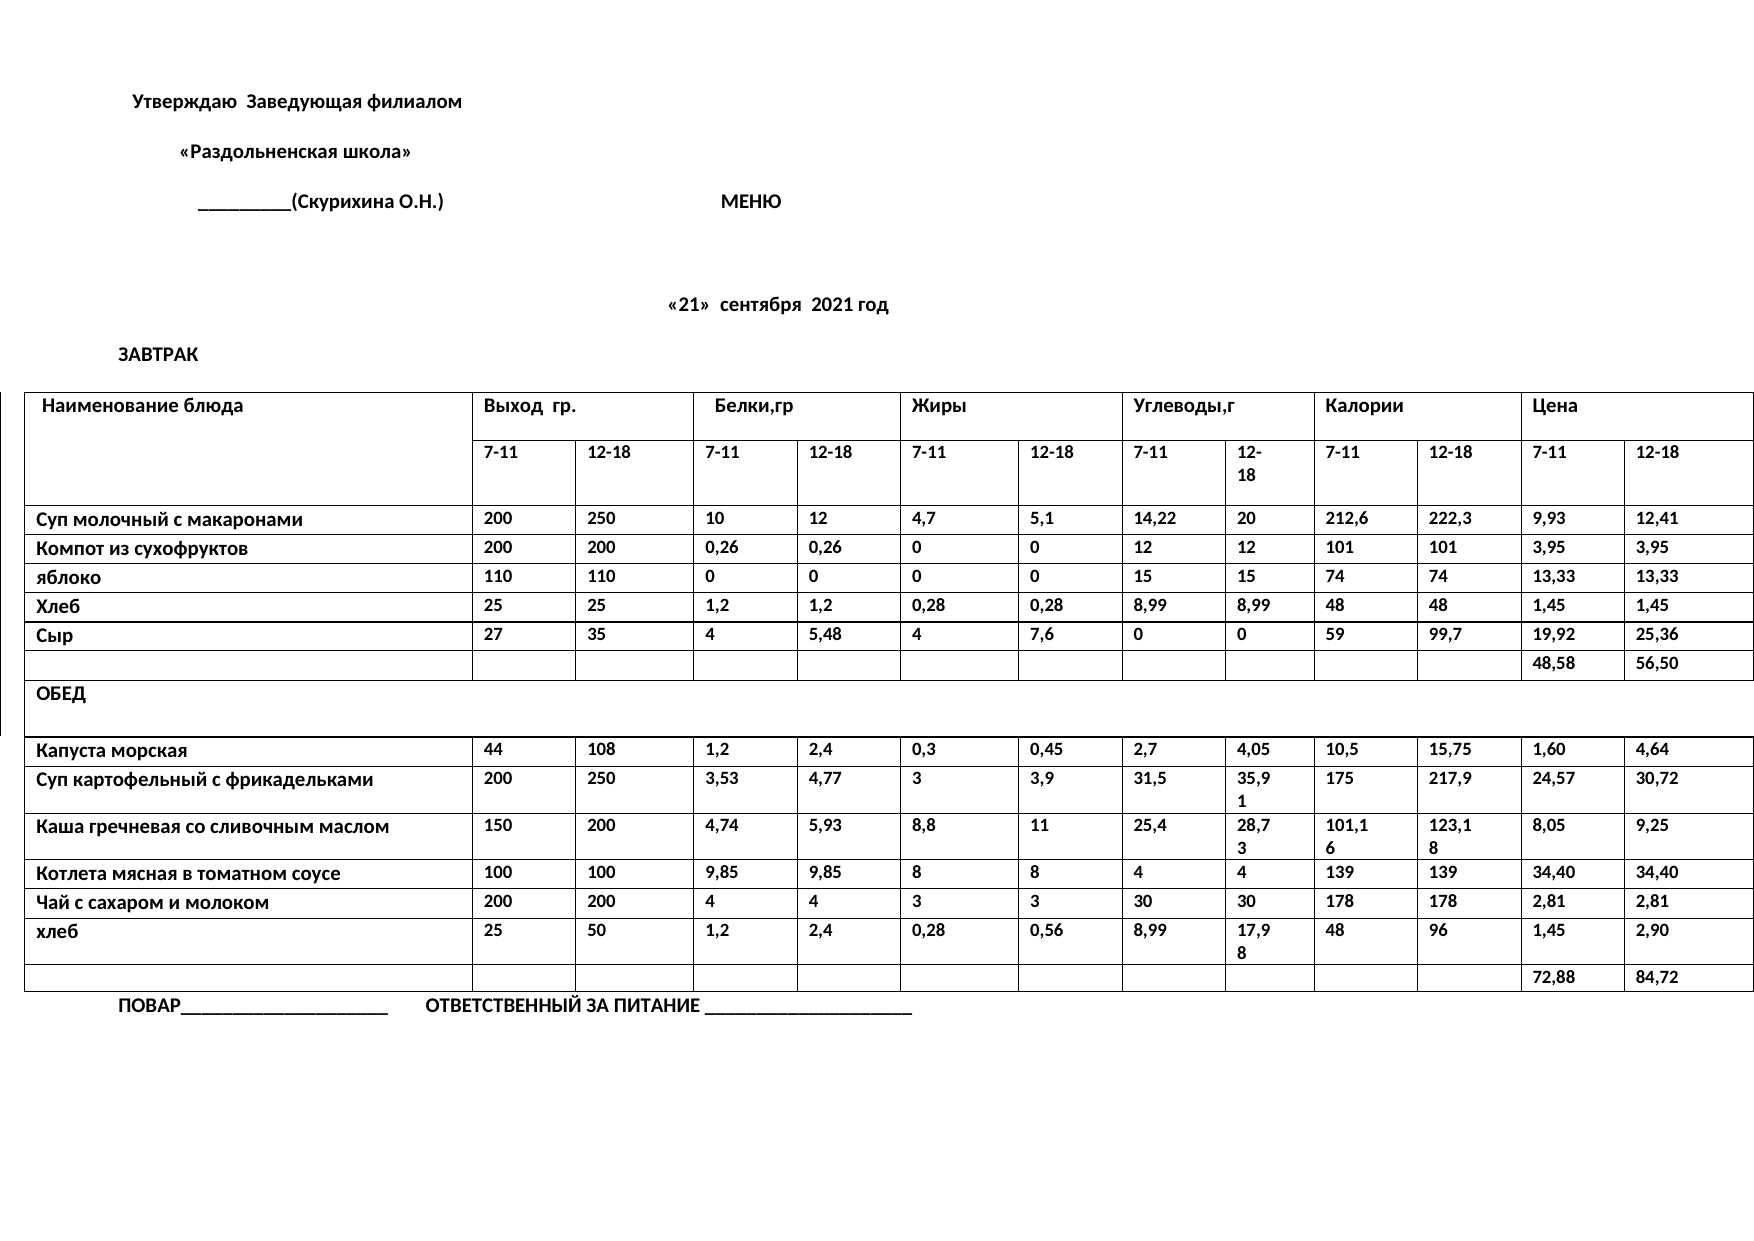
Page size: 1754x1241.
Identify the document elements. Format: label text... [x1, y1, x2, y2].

table_cell 7-11 [901, 441, 1018, 505]
table_cell 5,48 [798, 623, 900, 650]
table_cell [473, 651, 575, 679]
table_header Цена [1522, 393, 1753, 439]
table_cell 0 [901, 564, 1018, 592]
table_cell 3,95 [1522, 535, 1624, 563]
table_cell 178 [1315, 889, 1417, 917]
table_cell [576, 681, 797, 736]
table_cell 9,85 [798, 860, 900, 888]
table_cell 30 [1226, 889, 1314, 917]
table_cell 84,72 [1625, 965, 1753, 991]
table_cell 2,4 [798, 738, 900, 766]
table_cell 8,05 [1522, 814, 1624, 859]
table_cell 7-11 [1522, 441, 1624, 505]
table_cell 99,7 [1418, 623, 1521, 650]
text «Раздольненская школа» [118, 138, 1636, 164]
table_cell 34,40 [1522, 860, 1624, 888]
table_cell 1,2 [694, 738, 797, 766]
table_cell 110 [576, 564, 693, 592]
table_cell 8,99 [1123, 593, 1225, 621]
table_header Жиры [901, 393, 1122, 439]
table_cell 12-18 [576, 441, 693, 505]
table_cell [1123, 651, 1225, 679]
table_cell 200 [473, 889, 575, 917]
table_cell 19,92 [1522, 623, 1624, 650]
table_cell 8 [1019, 860, 1122, 888]
table_cell 30,72 [1625, 767, 1753, 812]
table_header Калории [1315, 393, 1521, 439]
table_cell 4,05 [1226, 738, 1314, 766]
table_cell Чай с сахаром и молоком [25, 889, 472, 917]
table_cell 217,9 [1418, 767, 1521, 812]
table_cell 4,64 [1625, 738, 1753, 766]
table_cell 7-11 [694, 441, 797, 505]
table_cell [576, 965, 693, 991]
table_cell [25, 965, 472, 991]
table_cell 48 [1315, 919, 1417, 964]
table_cell 12-18 [798, 441, 900, 505]
table_cell [1226, 965, 1314, 991]
table_header Выход гр. [473, 393, 693, 439]
table_cell 139 [1418, 860, 1521, 888]
table_cell 12-18 [1019, 441, 1122, 505]
table_cell 12-18 [1418, 441, 1521, 505]
table_cell 0,26 [694, 535, 797, 563]
table_cell 4,77 [798, 767, 900, 812]
table_cell 139 [1315, 860, 1417, 888]
table_cell 0 [1019, 564, 1122, 592]
table_cell [901, 681, 1122, 736]
table_cell [1226, 651, 1314, 679]
table_cell 7,6 [1019, 623, 1122, 650]
table_cell ОБЕД [25, 681, 576, 736]
table_cell 8,99 [1226, 593, 1314, 621]
table_cell 4 [694, 623, 797, 650]
table_cell 4 [694, 889, 797, 917]
table_cell 74 [1418, 564, 1521, 592]
table_cell 200 [473, 506, 575, 534]
table_cell Капуста морская [25, 738, 472, 766]
table_cell 48 [1315, 593, 1417, 621]
table_cell 10,5 [1315, 738, 1417, 766]
table_cell 12 [1123, 535, 1225, 563]
table_cell 250 [576, 506, 693, 534]
table_cell 12 [1226, 535, 1314, 563]
table_cell яблоко [25, 564, 472, 592]
table_cell 0 [1123, 623, 1225, 650]
table_cell 178 [1418, 889, 1521, 917]
table_cell [25, 651, 472, 679]
table_cell 8,99 [1123, 919, 1225, 964]
table_cell 15 [1123, 564, 1225, 592]
table_cell 4 [1226, 860, 1314, 888]
table_cell 1,45 [1522, 919, 1624, 964]
table_cell 50 [576, 919, 693, 964]
table_cell 15,75 [1418, 738, 1521, 766]
table_cell [798, 965, 900, 991]
table_cell хлеб [25, 919, 472, 964]
table_cell 20 [1226, 506, 1314, 534]
table_cell 0,26 [798, 535, 900, 563]
table_cell 200 [576, 535, 693, 563]
table_cell [1, 534, 24, 563]
table_cell 3 [901, 767, 1018, 812]
table_cell 4,7 [901, 506, 1018, 534]
table_cell [694, 651, 797, 679]
table_cell 175 [1315, 767, 1417, 812]
table_cell 212,6 [1315, 506, 1417, 534]
table_cell 0,28 [901, 919, 1018, 964]
table_cell 72,88 [1522, 965, 1624, 991]
table_header [1, 392, 24, 534]
table_cell 100 [576, 860, 693, 888]
table_cell 5,1 [1019, 506, 1122, 534]
table_cell 3 [901, 889, 1018, 917]
table_cell 101 [1315, 535, 1417, 563]
table_cell [1, 563, 24, 736]
table_cell Компот из сухофруктов [25, 535, 472, 563]
table_cell [1418, 651, 1521, 679]
table_cell 0 [1019, 535, 1122, 563]
table_cell 24,57 [1522, 767, 1624, 812]
table_cell 150 [473, 814, 575, 859]
table_cell 34,40 [1625, 860, 1753, 888]
table_cell 12,41 [1625, 506, 1753, 534]
table_cell 96 [1418, 919, 1521, 964]
text ЗАВТРАК [118, 342, 1636, 367]
table_cell 4 [901, 623, 1018, 650]
table_cell 3,53 [694, 767, 797, 812]
table_cell 2,90 [1625, 919, 1753, 964]
table_cell 8 [901, 860, 1018, 888]
table_cell [1019, 965, 1122, 991]
table_cell 0,56 [1019, 919, 1122, 964]
table_cell 48 [1418, 593, 1521, 621]
text _________(Скурихина О.Н.) МЕНЮ [118, 188, 1636, 214]
table_cell 100 [473, 860, 575, 888]
table_cell 11 [1019, 814, 1122, 859]
table_cell [797, 681, 901, 736]
table_cell Хлеб [25, 593, 472, 621]
table_cell 222,3 [1418, 506, 1521, 534]
table_cell 56,50 [1625, 651, 1753, 679]
table_cell 1,2 [694, 919, 797, 964]
table_cell 13,33 [1625, 564, 1753, 592]
table_cell 200 [576, 889, 693, 917]
table_header Наименование блюда [25, 393, 472, 505]
table_cell 2,81 [1625, 889, 1753, 917]
table_cell 17,98 [1226, 919, 1314, 964]
table_cell 12-18 [1625, 441, 1753, 505]
text «21» сентября 2021 год [118, 292, 1636, 317]
table_cell 9,25 [1625, 814, 1753, 859]
table_cell 14,22 [1123, 506, 1225, 534]
table_cell 10 [694, 506, 797, 534]
table_cell 101 [1418, 535, 1521, 563]
table_cell [901, 651, 1018, 679]
table_cell [1019, 651, 1122, 679]
table_cell 5,93 [798, 814, 900, 859]
text ПОВАР____________________ ОТВЕТСТВЕННЫЙ ЗА ПИТАНИЕ ____________________ [118, 992, 1606, 1017]
table_cell 108 [576, 738, 693, 766]
table_cell [1123, 965, 1225, 991]
table_cell 8,8 [901, 814, 1018, 859]
table_cell 44 [473, 738, 575, 766]
table_cell [694, 965, 797, 991]
table_cell 0,28 [1019, 593, 1122, 621]
table_cell [1315, 651, 1417, 679]
table_cell 2,7 [1123, 738, 1225, 766]
table_cell 28,73 [1226, 814, 1314, 859]
table_cell 0,45 [1019, 738, 1122, 766]
table_cell 12-18 [1226, 441, 1314, 505]
table_cell 250 [576, 767, 693, 812]
table_cell 1,45 [1522, 593, 1624, 621]
table_cell 15 [1226, 564, 1314, 592]
table_cell 9,85 [694, 860, 797, 888]
table_cell 3,9 [1019, 767, 1122, 812]
table_header Белки,гр [694, 393, 900, 439]
table_cell [1122, 681, 1250, 736]
table_cell 4,74 [694, 814, 797, 859]
table_cell [901, 965, 1018, 991]
table_cell 7-11 [1315, 441, 1417, 505]
table_cell 25,4 [1123, 814, 1225, 859]
table_cell 1,60 [1522, 738, 1624, 766]
table_cell 2,81 [1522, 889, 1624, 917]
table_cell 4 [798, 889, 900, 917]
table_cell Суп картофельный с фрикадельками [25, 767, 472, 812]
table_cell 0,3 [901, 738, 1018, 766]
table_cell 25 [473, 919, 575, 964]
table_cell 59 [1315, 623, 1417, 650]
table_cell Каша гречневая со сливочным маслом [25, 814, 472, 859]
table_cell 74 [1315, 564, 1417, 592]
table_cell 3,95 [1625, 535, 1753, 563]
table_cell 25 [473, 593, 575, 621]
table_cell Суп молочный с макаронами [25, 506, 472, 534]
table_cell 3 [1019, 889, 1122, 917]
table_cell 123,18 [1418, 814, 1521, 859]
table_cell [576, 651, 693, 679]
table_cell [798, 651, 900, 679]
table_cell 25,36 [1625, 623, 1753, 650]
table_header Углеводы,г [1123, 393, 1314, 439]
table_cell 0 [694, 564, 797, 592]
table_cell 0,28 [901, 593, 1018, 621]
table_cell 35,91 [1226, 767, 1314, 812]
table_cell 0 [901, 535, 1018, 563]
table_cell 4 [1123, 860, 1225, 888]
table_cell Котлета мясная в томатном соусе [25, 860, 472, 888]
table_cell 0 [1226, 623, 1314, 650]
table_cell 12 [798, 506, 900, 534]
table_cell 200 [473, 535, 575, 563]
table_cell 35 [576, 623, 693, 650]
table_cell 31,5 [1123, 767, 1225, 812]
text Утверждаю Заведующая филиалом [118, 88, 1636, 114]
table_cell 9,93 [1522, 506, 1624, 534]
table_cell 0 [798, 564, 900, 592]
table_cell 7-11 [473, 441, 575, 505]
table_cell 30 [1123, 889, 1225, 917]
table_cell 200 [576, 814, 693, 859]
table_cell 1,45 [1625, 593, 1753, 621]
table_cell 1,2 [798, 593, 900, 621]
table_cell 25 [576, 593, 693, 621]
table_cell 110 [473, 564, 575, 592]
table_cell 27 [473, 623, 575, 650]
table_cell 7-11 [1123, 441, 1225, 505]
table_cell 2,4 [798, 919, 900, 964]
table_cell 101,16 [1315, 814, 1417, 859]
table_cell 48,58 [1522, 651, 1624, 679]
table_cell [473, 965, 575, 991]
table_cell [1315, 965, 1417, 991]
table_cell 1,2 [694, 593, 797, 621]
table_cell Сыр [25, 623, 472, 650]
table_cell 200 [473, 767, 575, 812]
table_cell 13,33 [1522, 564, 1624, 592]
table_cell [1418, 965, 1521, 991]
